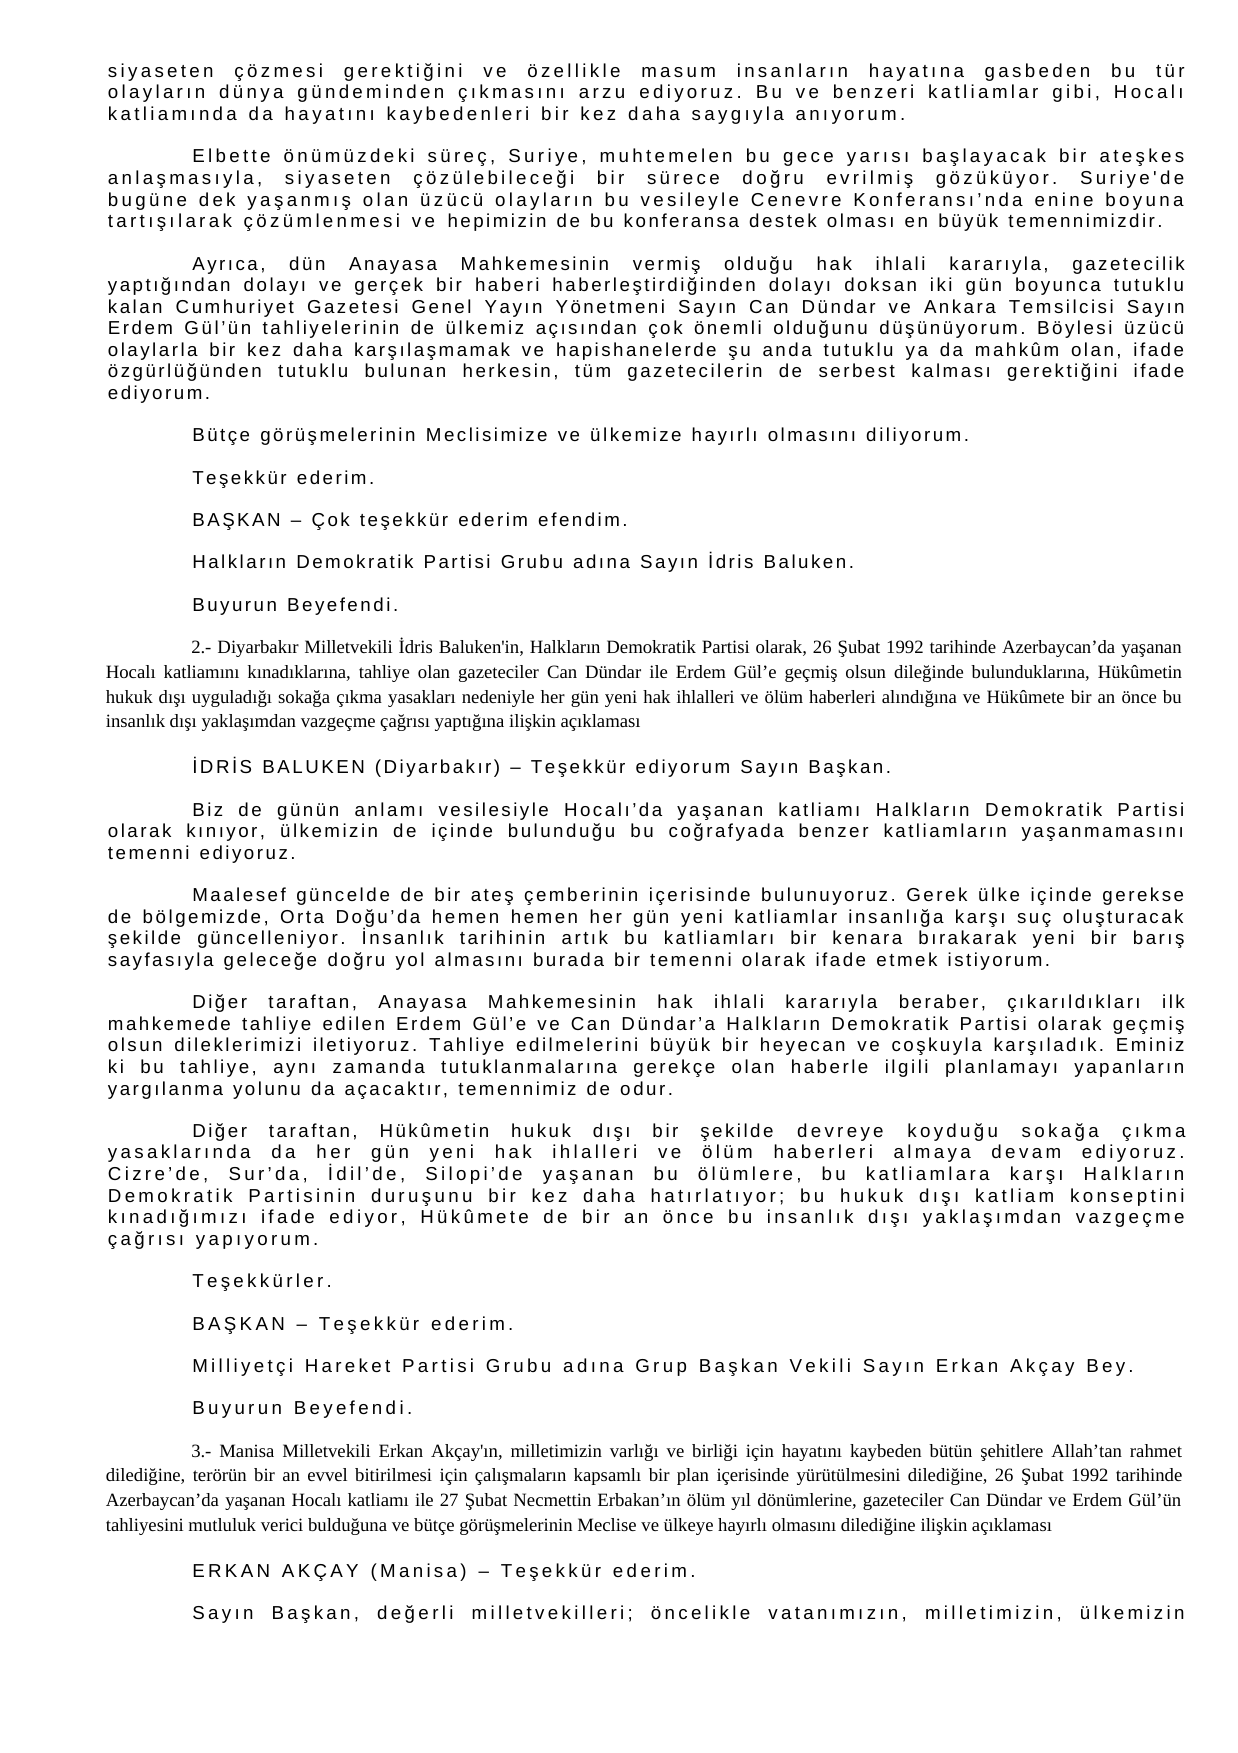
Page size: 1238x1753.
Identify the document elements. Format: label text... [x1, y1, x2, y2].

text Buyurun Beyefendi. [108, 1397, 1186, 1419]
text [108, 1602, 1186, 1623]
text Ayrıca, dün Anayasa Mahkemesinin vermiş olduğu hak ihlali kararıyla, gazetecilik yaptığından dolayı ve gerçek bir haberi haberleştirdiğinden dolayı doksan iki gün boyunca tutuklu kalan Cumhuriyet Gazetesi Genel Yayın Yönetmeni Sayın Can Dündar ve Ankara Temsilcisi Sayın Erdem Gül’ün tahliyelerinin de ülkemiz açısından çok önemli olduğunu düşünüyorum. Böylesi üzücü olaylarla bir kez daha karşılaşmamak ve hapishanelerde şu anda tutuklu ya da mahkûm olan, ifade özgürlüğünden tutuklu bulunan herkesin, tüm gazetecilerin de serbest kalması gerektiğini ifade ediyorum. [108, 252, 1186, 403]
text Diğer taraftan, Anayasa Mahkemesinin hak ihlali kararıyla beraber, çıkarıldıkları ilk mahkemede tahliye edilen Erdem Gül’e ve Can Dündar’a Halkların Demokratik Partisi olarak geçmiş olsun dileklerimizi iletiyoruz. Tahliye edilmelerini büyük bir heyecan ve coşkuyla karşıladık. Eminiz ki bu tahliye, aynı zamanda tutuklanmalarına gerekçe olan haberle ilgili planlamayı yapanların yargılanma yolunu da açacaktır, temennimiz de odur. [108, 991, 1186, 1099]
text BAŞKAN – Çok teşekkür ederim efendim. [108, 509, 1186, 530]
text Bütçe görüşmelerinin Meclisimize ve ülkemize hayırlı olmasını diliyorum. [108, 424, 1186, 446]
text Teşekkür ederim. [108, 466, 1186, 488]
text Elbette önümüzdeki süreç, Suriye, muhtemelen bu gece yarısı başlayacak bir ateşkes anlaşmasıyla, siyaseten çözülebileceği bir sürece doğru evrilmiş gözüküyor. Suriye'de bugüne dek yaşanmış olan üzücü olayların bu vesileyle Cenevre Konferansı’nda enine boyuna tartışılarak çözümlenmesi ve hepimizin de bu konferansa destek olması en büyük temennimizdir. [108, 145, 1186, 231]
text 3.- Manisa Milletvekili Erkan Akçay'ın, milletimizin varlığı ve birliği için hayatını kaybeden bütün şehitlere Allah’tan rahmet dilediğine, terörün bir an evvel bitirilmesi için çalışmaların kapsamlı bir plan içerisinde yürütülmesini dilediğine, 26 Şubat 1992 tarihinde Azerbaycan’da yaşanan Hocalı katliamı ile 27 Şubat Necmettin Erbakan’ın ölüm yıl dönümlerine, gazeteciler Can Dündar ve Erdem Gül’ün tahliyesini mutluluk verici bulduğuna ve bütçe görüşmelerinin Meclise ve ülkeye hayırlı olmasını dilediğine ilişkin açıklaması [106, 1439, 1184, 1535]
text Biz de günün anlamı vesilesiyle Hocalı’da yaşanan katliamı Halkların Demokratik Partisi olarak kınıyor, ülkemizin de içinde bulunduğu bu coğrafyada benzer katliamların yaşanmamasını temenni ediyoruz. [108, 798, 1186, 863]
text Buyurun Beyefendi. [108, 594, 1186, 615]
text Halkların Demokratik Partisi Grubu adına Sayın İdris Baluken. [108, 551, 1186, 573]
text 2.- Diyarbakır Milletvekili İdris Baluken'in, Halkların Demokratik Partisi olarak, 26 Şubat 1992 tarihinde Azerbaycan’da yaşanan Hocalı katliamını kınadıklarına, tahliye olan gazeteciler Can Dündar ile Erdem Gül’e geçmiş olsun dileğinde bulunduklarına, Hükûmetin hukuk dışı uyguladığı sokağa çıkma yasakları nedeniyle her gün yeni hak ihlalleri ve ölüm haberleri alındığına ve Hükûmete bir an önce bu insanlık dışı yaklaşımdan vazgeçme çağrısı yaptığına ilişkin açıklaması [106, 636, 1184, 732]
text Maalesef güncelde de bir ateş çemberinin içerisinde bulunuyoruz. Gerek ülke içinde gerekse de bölgemizde, Orta Doğu’da hemen hemen her gün yeni katliamlar insanlığa karşı suç oluşturacak şekilde güncelleniyor. İnsanlık tarihinin artık bu katliamları bir kenara bırakarak yeni bir barış sayfasıyla geleceğe doğru yol almasını burada bir temenni olarak ifade etmek istiyorum. [108, 884, 1186, 970]
text İDRİS BALUKEN (Diyarbakır) – Teşekkür ediyorum Sayın Başkan. [108, 756, 1186, 778]
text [108, 60, 1186, 124]
text Teşekkürler. [108, 1270, 1186, 1291]
text Milliyetçi Hareket Partisi Grubu adına Grup Başkan Vekili Sayın Erkan Akçay Bey. [108, 1355, 1186, 1376]
text BAŞKAN – Teşekkür ederim. [108, 1312, 1186, 1334]
text ERKAN AKÇAY (Manisa) – Teşekkür ederim. [108, 1559, 1186, 1581]
text Diğer taraftan, Hükûmetin hukuk dışı bir şekilde devreye koyduğu sokağa çıkma yasaklarında da her gün yeni hak ihlalleri ve ölüm haberleri almaya devam ediyoruz. Cizre’de, Sur’da, İdil’de, Silopi’de yaşanan bu ölümlere, bu katliamlara karşı Halkların Demokratik Partisinin duruşunu bir kez daha hatırlatıyor; bu hukuk dışı katliam konseptini kınadığımızı ifade ediyor, Hükûmete de bir an önce bu insanlık dışı yaklaşımdan vazgeçme çağrısı yapıyorum. [108, 1120, 1186, 1249]
